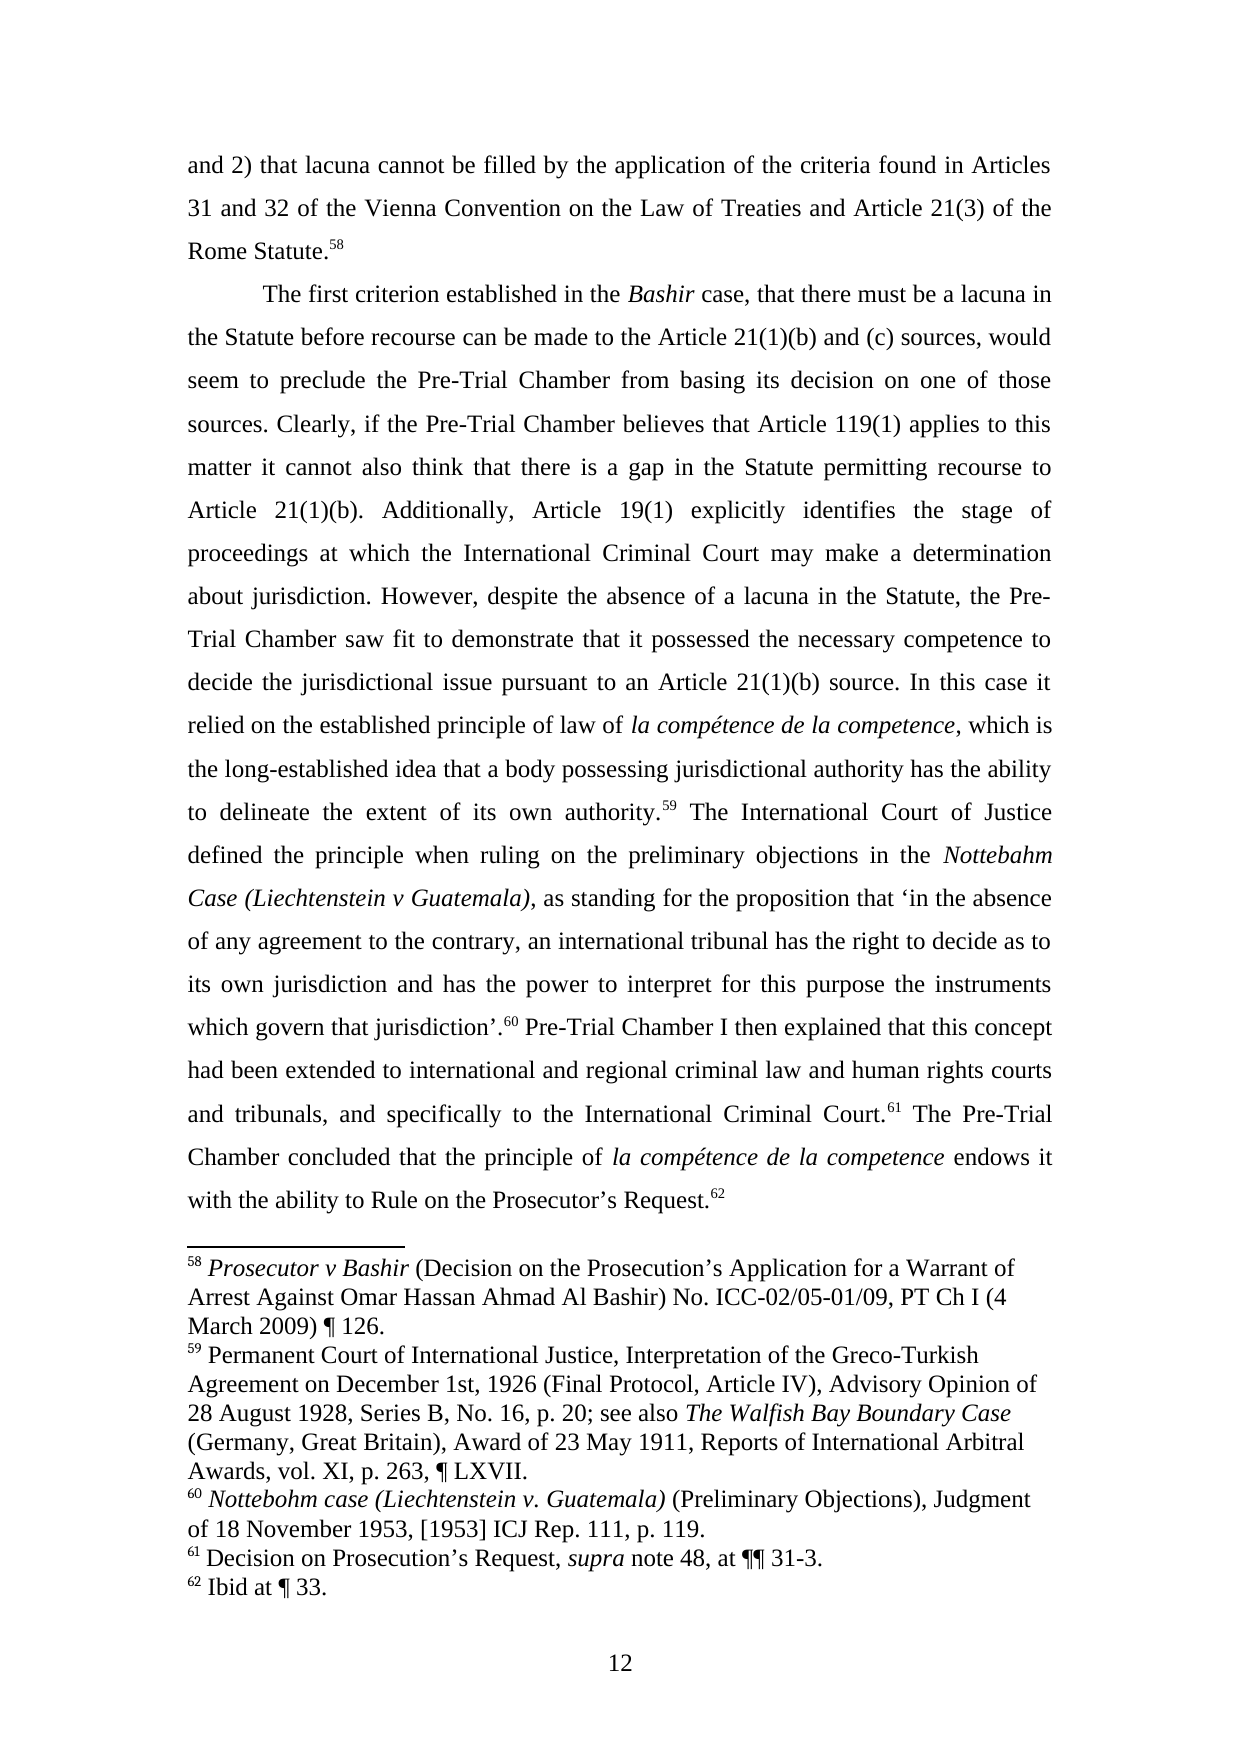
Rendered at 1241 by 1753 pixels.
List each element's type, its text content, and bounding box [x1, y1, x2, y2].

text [187, 150, 1053, 265]
text The first criterion established in the Bashir case, that there must be a lacuna in the Statute before recourse can be made to the Article 21(1)(b) and (c) sources, would seem to preclude the Pre-Trial Chamber from basing its decision on one of those sources. Clearly, if the Pre-Trial Chamber believes that Article 119(1) applies to this matter it cannot also think that there is a gap in the Statute permitting recourse to Article 21(1)(b). Additionally, Article 19(1) explicitly identifies the stage of proceedings at which the International Criminal Court may make a determination about jurisdiction. However, despite the absence of a lacuna in the Statute, the Pre-Trial Chamber saw fit to demonstrate that it possessed the necessary competence to decide the jurisdictional issue pursuant to an Article 21(1)(b) source. In this case it relied on the established principle of law of la compétence de la competence, which is the long-established idea that a body possessing jurisdictional authority has the ability to delineate the extent of its own authority. The International Court of Justice defined the principle when ruling on the preliminary objections in the Nottebahm Case (Liechtenstein v Guatemala), as standing for the proposition that ‘in the absence of any agreement to the contrary, an international tribunal has the right to decide as to its own jurisdiction and has the power to interpret for this purpose the instruments which govern that jurisdiction’. Pre-Trial Chamber I then explained that this concept had been extended to international and regional criminal law and human rights courts and tribunals, and specifically to the International Criminal Court. The Pre-Trial Chamber concluded that the principle of la compétence de la competence endows it with the ability to Rule on the Prosecutor’s Request. [187, 279, 1053, 1214]
